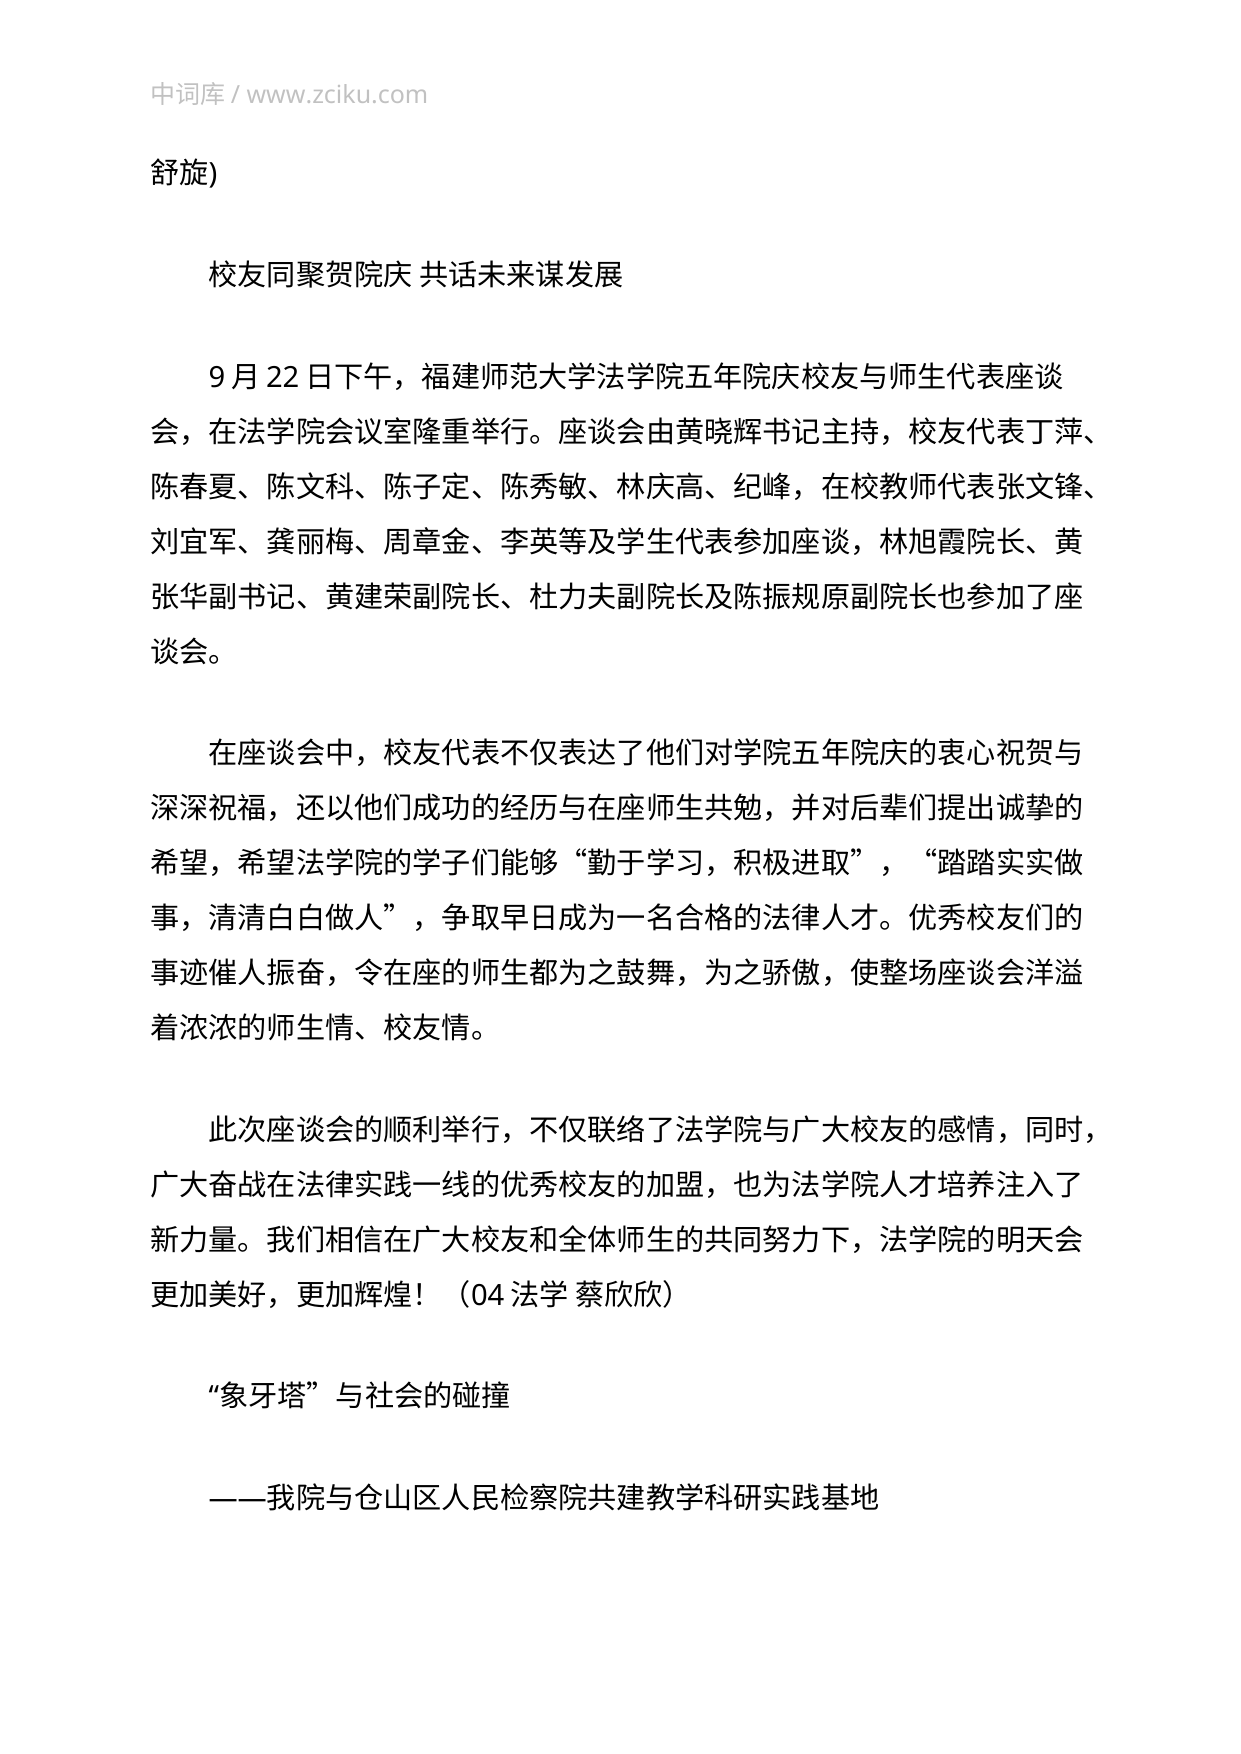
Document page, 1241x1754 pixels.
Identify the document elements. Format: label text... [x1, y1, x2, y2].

text 校友同聚贺院庆 共话未来谋发展 [150, 252, 1090, 294]
text 9月22日下午，福建师范大学法学院五年院庆校友与师生代表座谈会，在法学院会议室隆重举行。座谈会由黄晓辉书记主持，校友代表丁萍、陈春夏、陈文科、陈子定、陈秀敏、林庆高、纪峰，在校教师代表张文锋、刘宜军、龚丽梅、周章金、李英等及学生代表参加座谈，林旭霞院长、黄张华副书记、黄建荣副院长、杜力夫副院长及陈振规原副院长也参加了座谈会。 [150, 354, 1090, 671]
text ——我院与仓山区人民检察院共建教学科研实践基地 [150, 1475, 1090, 1517]
text 在座谈会中，校友代表不仅表达了他们对学院五年院庆的衷心祝贺与深深祝福，还以他们成功的经历与在座师生共勉，并对后辈们提出诚挚的希望，希望法学院的学子们能够“勤于学习，积极进取”，“踏踏实实做事，清清白白做人”，争取早日成为一名合格的法律人才。优秀校友们的事迹催人振奋，令在座的师生都为之鼓舞，为之骄傲，使整场座谈会洋溢着浓浓的师生情、校友情。 [150, 730, 1090, 1047]
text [150, 150, 1090, 192]
text 此次座谈会的顺利举行，不仅联络了法学院与广大校友的感情，同时，广大奋战在法律实践一线的优秀校友的加盟，也为法学院人才培养注入了新力量。我们相信在广大校友和全体师生的共同努力下，法学院的明天会更加美好，更加辉煌！（04法学 蔡欣欣） [150, 1106, 1090, 1313]
text “象牙塔”与社会的碰撞 [150, 1373, 1090, 1415]
